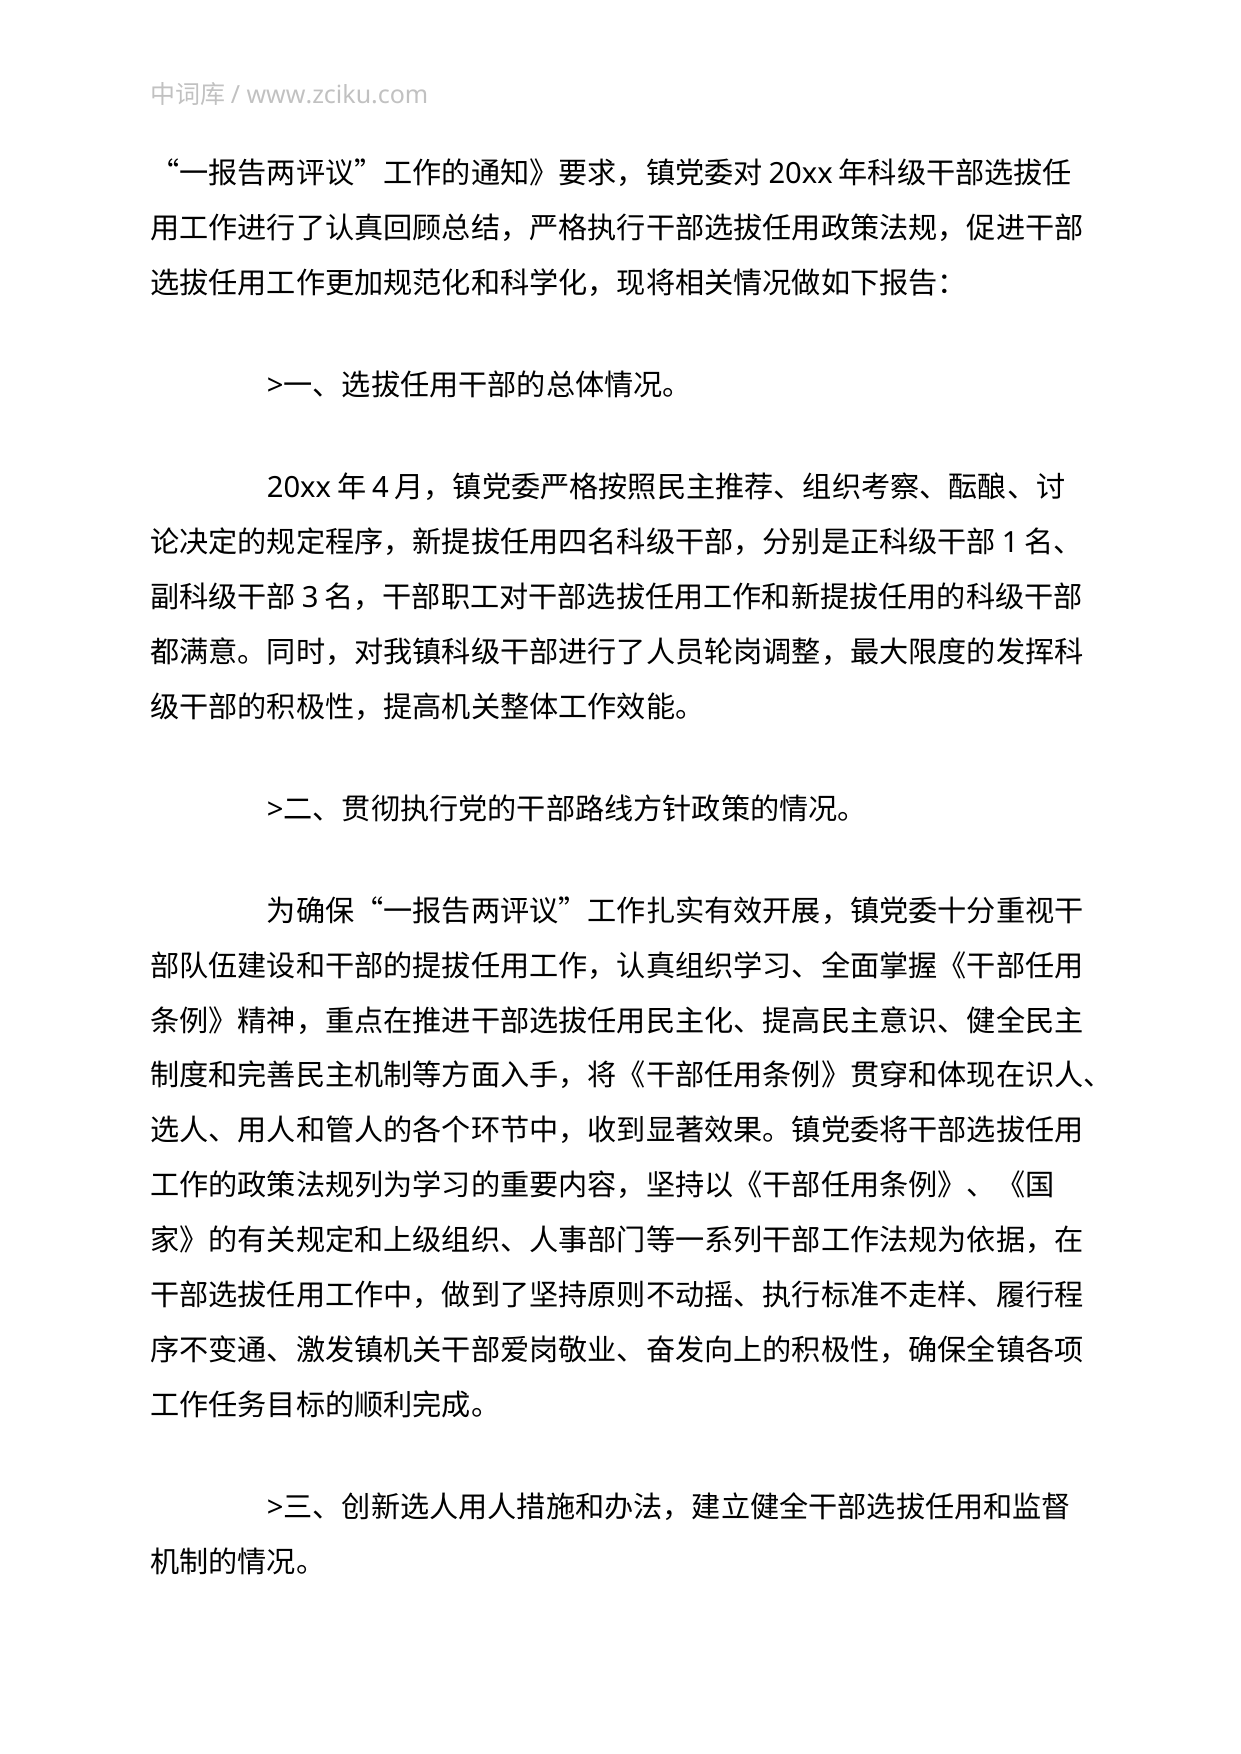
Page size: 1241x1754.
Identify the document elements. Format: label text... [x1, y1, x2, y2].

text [150, 150, 1090, 302]
text >二、贯彻执行党的干部路线方针政策的情况。 [150, 785, 1090, 828]
text >一、选拔任用干部的总体情况。 [150, 362, 1090, 404]
text >三、创新选人用人措施和办法，建立健全干部选拔任用和监督机制的情况。 [150, 1483, 1090, 1580]
text 20xx年4月，镇党委严格按照民主推荐、组织考察、酝酿、讨论决定的规定程序，新提拔任用四名科级干部，分别是正科级干部1名、副科级干部3名，干部职工对干部选拔任用工作和新提拔任用的科级干部都满意。同时，对我镇科级干部进行了人员轮岗调整，最大限度的发挥科级干部的积极性，提高机关整体工作效能。 [150, 464, 1090, 726]
text 为确保“一报告两评议”工作扎实有效开展，镇党委十分重视干部队伍建设和干部的提拔任用工作，认真组织学习、全面掌握《干部任用条例》精神，重点在推进干部选拔任用民主化、提高民主意识、健全民主制度和完善民主机制等方面入手，将《干部任用条例》贯穿和体现在识人、选人、用人和管人的各个环节中，收到显著效果。镇党委将干部选拔任用工作的政策法规列为学习的重要内容，坚持以《干部任用条例》、《国家》的有关规定和上级组织、人事部门等一系列干部工作法规为依据，在干部选拔任用工作中，做到了坚持原则不动摇、执行标准不走样、履行程序不变通、激发镇机关干部爱岗敬业、奋发向上的积极性，确保全镇各项工作任务目标的顺利完成。 [150, 887, 1090, 1424]
